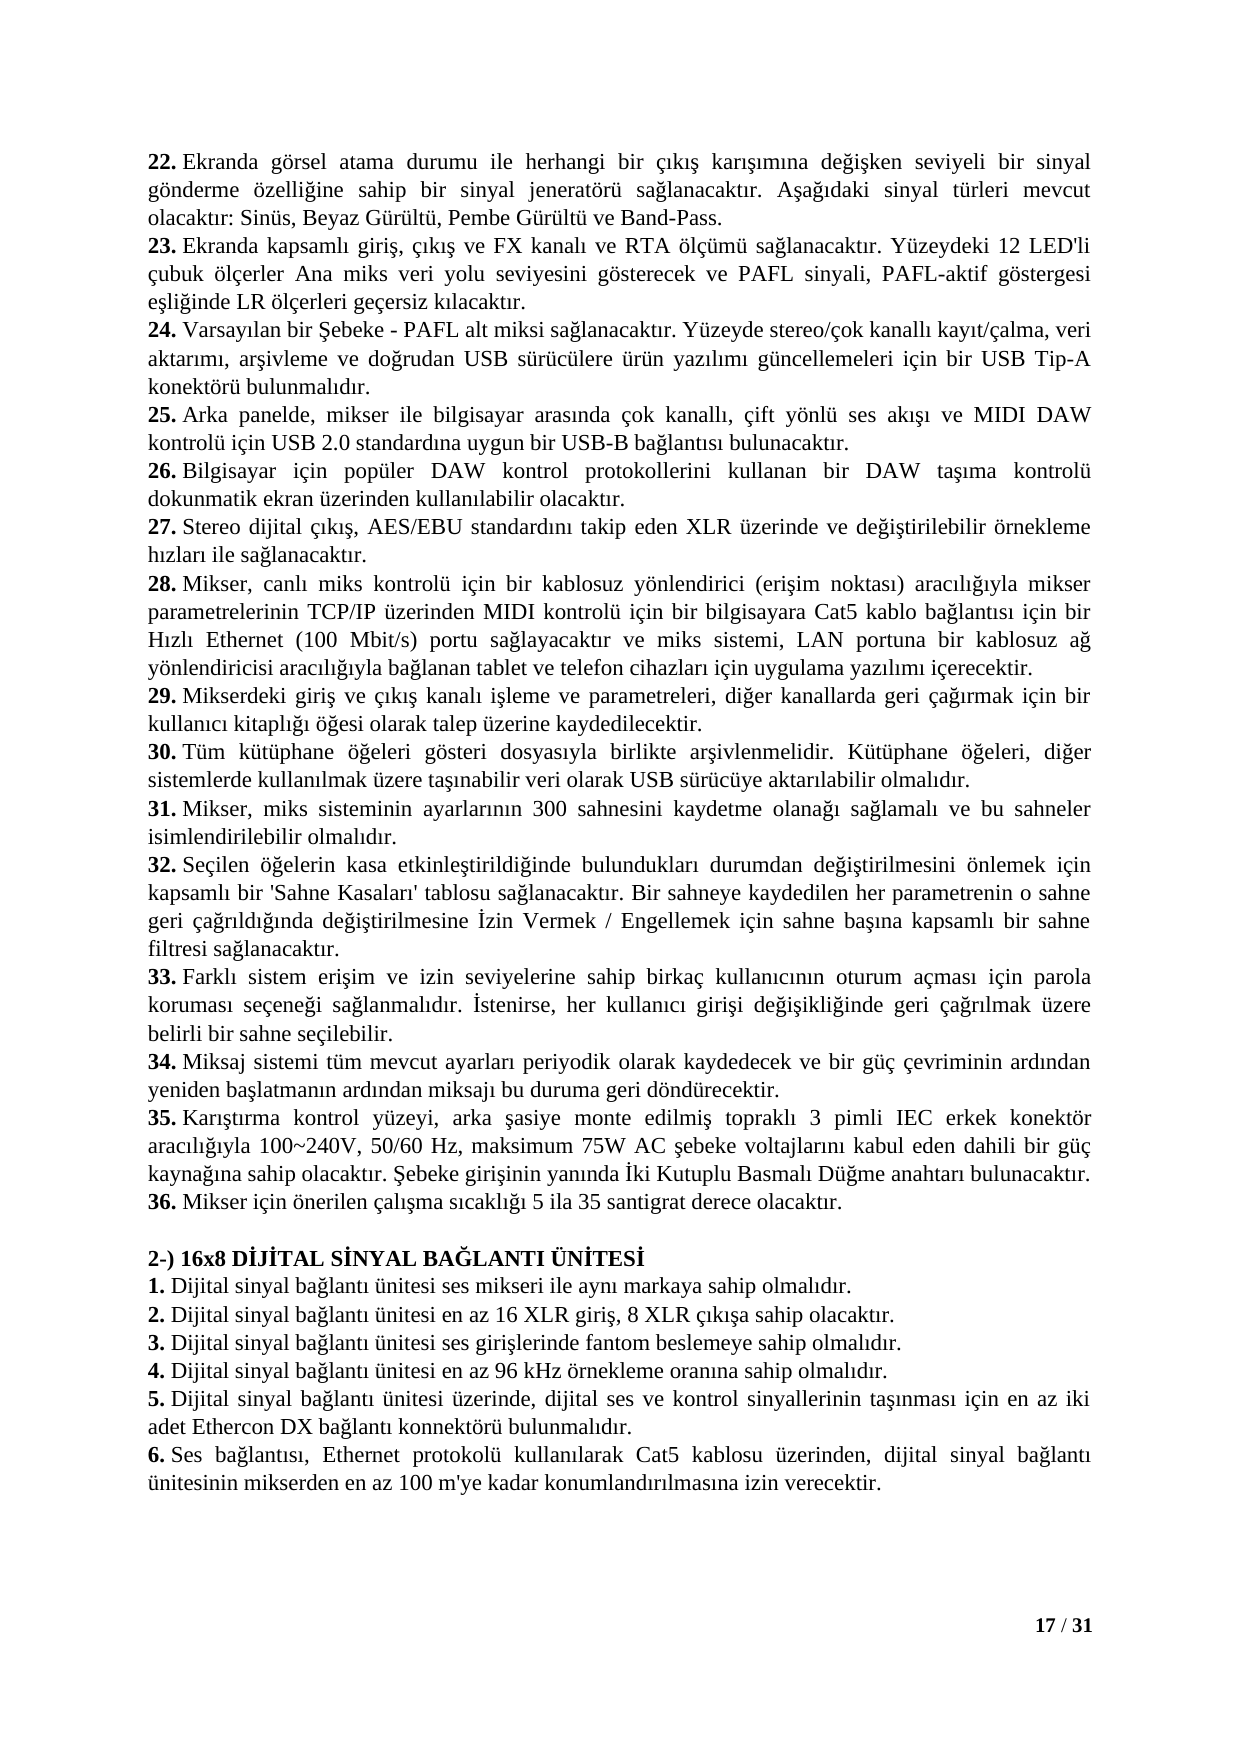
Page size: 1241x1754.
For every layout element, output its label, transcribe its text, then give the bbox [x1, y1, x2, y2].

list Arka panelde, mikser ile bilgisayar arasında çok kanallı, çift yönlü ses akışı ve MIDI DAW kontrolü için USB 2.0 standardına uygun bir USB-B bağlantısı bulunacaktır. [148, 401, 1092, 455]
text 2-) 16x8 DİJİTAL SİNYAL BAĞLANTI ÜNİTESİ [148, 1244, 1092, 1271]
list Ekranda görsel atama durumu ile herhangi bir çıkış karışımına değişken seviyeli bir sinyal gönderme özelliğine sahip bir sinyal jeneratörü sağlanacaktır. Aşağıdaki sinyal türleri mevcut olacaktır: Sinüs, Beyaz Gürültü, Pembe Gürültü ve Band-Pass. [148, 148, 1092, 230]
list Dijital sinyal bağlantı ünitesi üzerinde, dijital ses ve kontrol sinyallerinin taşınması için en az iki adet Ethercon DX bağlantı konnektörü bulunmalıdır. [148, 1385, 1092, 1439]
list Mikser, miks sisteminin ayarlarının 300 sahnesini kaydetme olanağı sağlamalı ve bu sahneler isimlendirilebilir olmalıdır. [148, 794, 1092, 849]
list Dijital sinyal bağlantı ünitesi en az 96 kHz örnekleme oranına sahip olmalıdır. [148, 1357, 1092, 1383]
list Dijital sinyal bağlantı ünitesi ses girişlerinde fantom beslemeye sahip olmalıdır. [148, 1329, 1092, 1355]
list Mikser için önerilen çalışma sıcaklığı 5 ila 35 santigrat derece olacaktır. [148, 1188, 1092, 1215]
list Tüm kütüphane öğeleri gösteri dosyasıyla birlikte arşivlenmelidir. Kütüphane öğeleri, diğer sistemlerde kullanılmak üzere taşınabilir veri olarak USB sürücüye aktarılabilir olmalıdır. [148, 738, 1092, 793]
list Seçilen öğelerin kasa etkinleştirildiğinde bulundukları durumdan değiştirilmesini önlemek için kapsamlı bir 'Sahne Kasaları' tablosu sağlanacaktır. Bir sahneye kaydedilen her parametrenin o sahne geri çağrıldığında değiştirilmesine İzin Vermek / Engellemek için sahne başına kapsamlı bir sahne filtresi sağlanacaktır. [148, 851, 1092, 962]
list Stereo dijital çıkış, AES/EBU standardını takip eden XLR üzerinde ve değiştirilebilir örnekleme hızları ile sağlanacaktır. [148, 513, 1092, 568]
list Karıştırma kontrol yüzeyi, arka şasiye monte edilmiş topraklı 3 pimli IEC erkek konektör aracılığıyla 100~240V, 50/60 Hz, maksimum 75W AC şebeke voltajlarını kabul eden dahili bir güç kaynağına sahip olacaktır. Şebeke girişinin yanında İki Kutuplu Basmalı Düğme anahtarı bulunacaktır. [148, 1104, 1092, 1187]
list Ekranda kapsamlı giriş, çıkış ve FX kanalı ve RTA ölçümü sağlanacaktır. Yüzeydeki 12 LED'li çubuk ölçerler Ana miks veri yolu seviyesini gösterecek ve PAFL sinyali, PAFL-aktif göstergesi eşliğinde LR ölçerleri geçersiz kılacaktır. [148, 232, 1092, 315]
list Bilgisayar için popüler DAW kontrol protokollerini kullanan bir DAW taşıma kontrolü dokunmatik ekran üzerinden kullanılabilir olacaktır. [148, 457, 1092, 512]
list Miksaj sistemi tüm mevcut ayarları periyodik olarak kaydedecek ve bir güç çevriminin ardından yeniden başlatmanın ardından miksajı bu duruma geri döndürecektir. [148, 1048, 1092, 1102]
list Mikser, canlı miks kontrolü için bir kablosuz yönlendirici (erişim noktası) aracılığıyla mikser parametrelerinin TCP/IP üzerinden MIDI kontrolü için bir bilgisayara Cat5 kablo bağlantısı için bir Hızlı Ethernet (100 Mbit/s) portu sağlayacaktır ve miks sistemi, LAN portuna bir kablosuz ağ yönlendiricisi aracılığıyla bağlanan tablet ve telefon cihazları için uygulama yazılımı içerecektir. [148, 569, 1092, 680]
list Ses bağlantısı, Ethernet protokolü kullanılarak Cat5 kablosu üzerinden, dijital sinyal bağlantı ünitesinin mikserden en az 100 m'ye kadar konumlandırılmasına izin verecektir. [148, 1441, 1092, 1496]
list Varsayılan bir Şebeke - PAFL alt miksi sağlanacaktır. Yüzeyde stereo/çok kanallı kayıt/çalma, veri aktarımı, arşivleme ve doğrudan USB sürücülere ürün yazılımı güncellemeleri için bir USB Tip-A konektörü bulunmalıdır. [148, 316, 1092, 399]
list Dijital sinyal bağlantı ünitesi ses mikseri ile aynı markaya sahip olmalıdır. [148, 1272, 1092, 1299]
list Mikserdeki giriş ve çıkış kanalı işleme ve parametreleri, diğer kanallarda geri çağırmak için bir kullanıcı kitaplığı öğesi olarak talep üzerine kaydedilecektir. [148, 682, 1092, 737]
list Dijital sinyal bağlantı ünitesi en az 16 XLR giriş, 8 XLR çıkışa sahip olacaktır. [148, 1301, 1092, 1327]
list Farklı sistem erişim ve izin seviyelerine sahip birkaç kullanıcının oturum açması için parola koruması seçeneği sağlanmalıdır. İstenirse, her kullanıcı girişi değişikliğinde geri çağrılmak üzere belirli bir sahne seçilebilir. [148, 963, 1092, 1046]
